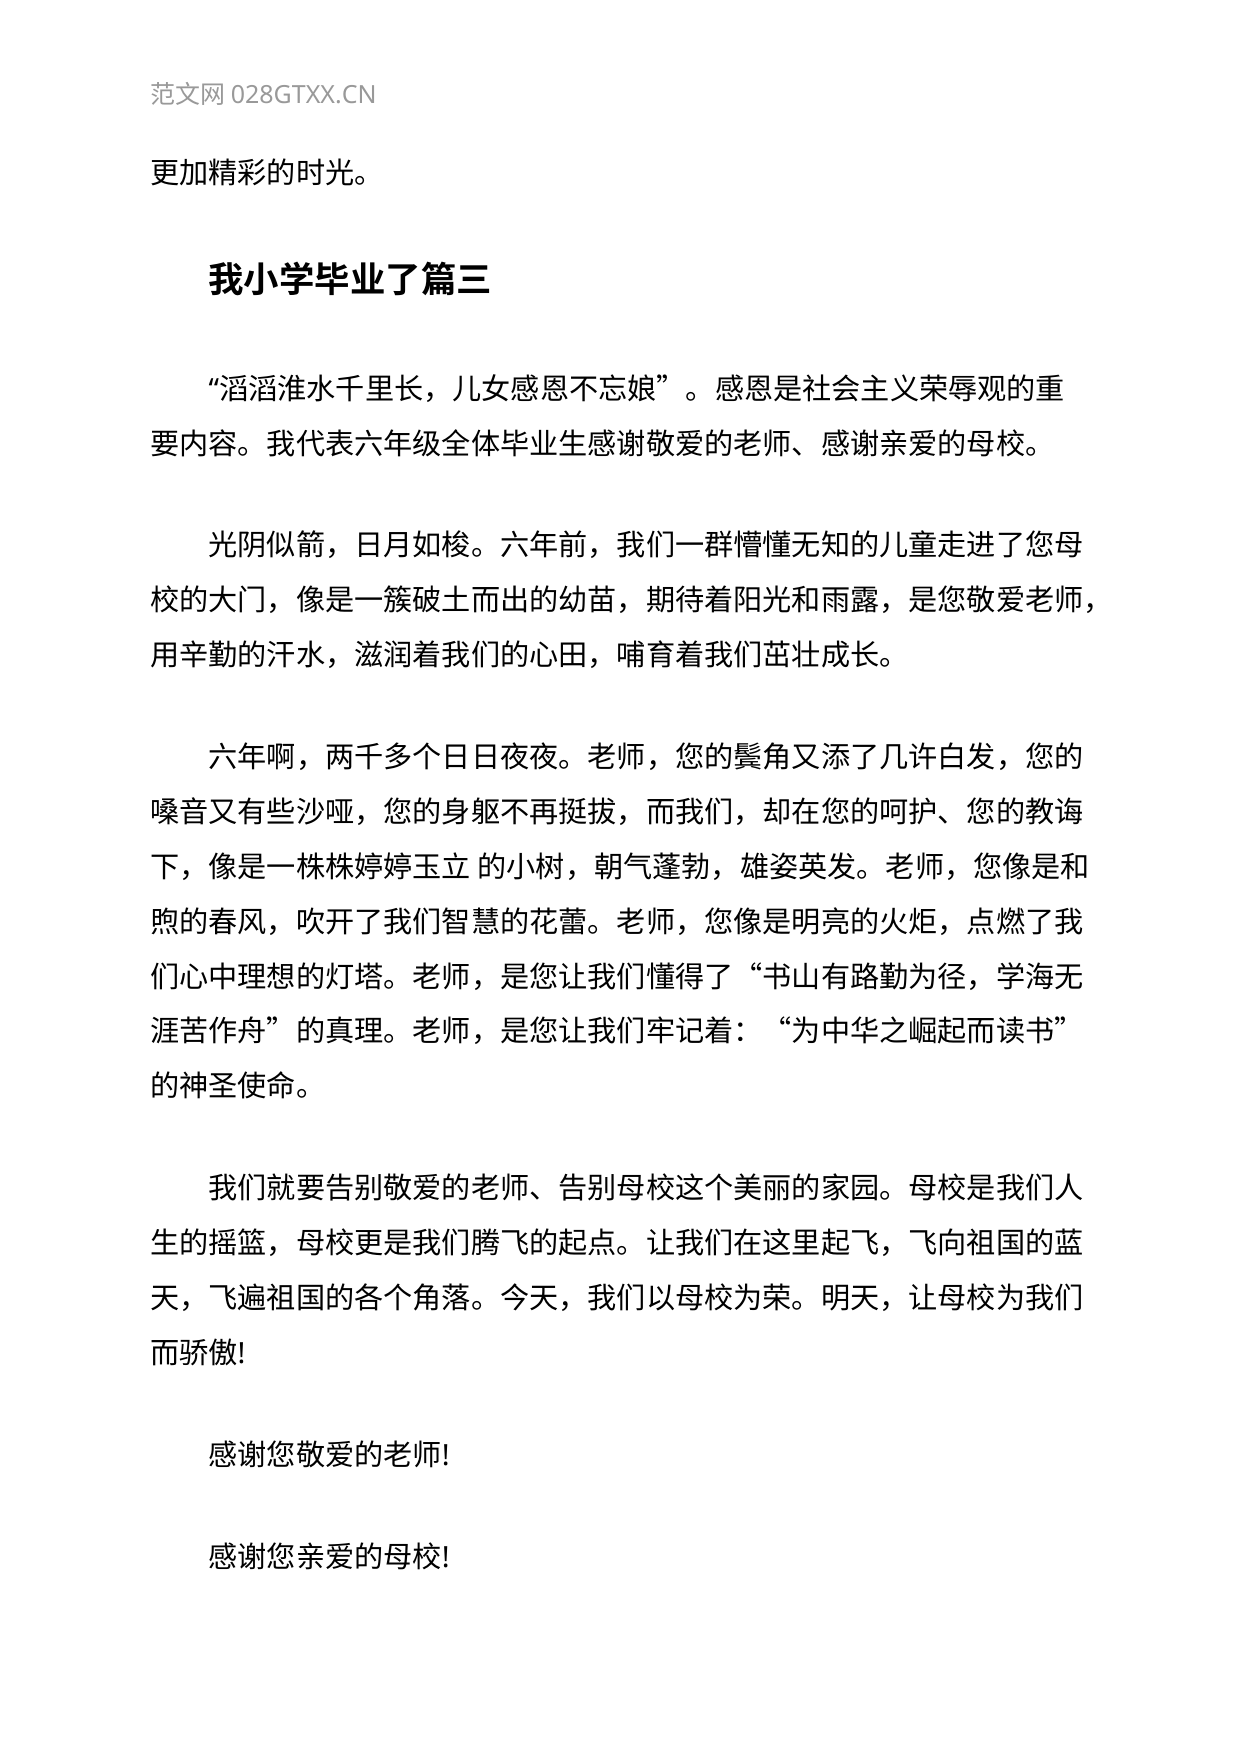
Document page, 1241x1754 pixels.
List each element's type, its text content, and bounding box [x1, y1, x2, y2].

text 感谢您亲爱的母校! [150, 1533, 1090, 1576]
text “滔滔淮水千里长，儿女感恩不忘娘”。感恩是社会主义荣辱观的重要内容。我代表六年级全体毕业生感谢敬爱的老师、感谢亲爱的母校。 [150, 365, 1090, 462]
text 感谢您敬爱的老师! [150, 1431, 1090, 1474]
text 光阴似箭，日月如梭。六年前，我们一群懵懂无知的儿童走进了您母校的大门，像是一簇破土而出的幼苗，期待着阳光和雨露，是您敬爱老师，用辛勤的汗水，滋润着我们的心田，哺育着我们茁壮成长。 [150, 522, 1090, 674]
text 我小学毕业了篇三 [150, 252, 1090, 303]
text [150, 150, 1090, 192]
text 我们就要告别敬爱的老师、告别母校这个美丽的家园。母校是我们人生的摇篮，母校更是我们腾飞的起点。让我们在这里起飞，飞向祖国的蓝天，飞遍祖国的各个角落。今天，我们以母校为荣。明天，让母校为我们而骄傲! [150, 1165, 1090, 1372]
text 六年啊，两千多个日日夜夜。老师，您的鬓角又添了几许白发，您的嗓音又有些沙哑，您的身躯不再挺拔，而我们，却在您的呵护、您的教诲下，像是一株株婷婷玉立 的小树，朝气蓬勃，雄姿英发。老师，您像是和煦的春风，吹开了我们智慧的花蕾。老师，您像是明亮的火炬，点燃了我们心中理想的灯塔。老师，是您让我们懂得了“书山有路勤为径，学海无涯苦作舟”的真理。老师，是您让我们牢记着：“为中华之崛起而读书”的神圣使命。 [150, 733, 1090, 1105]
